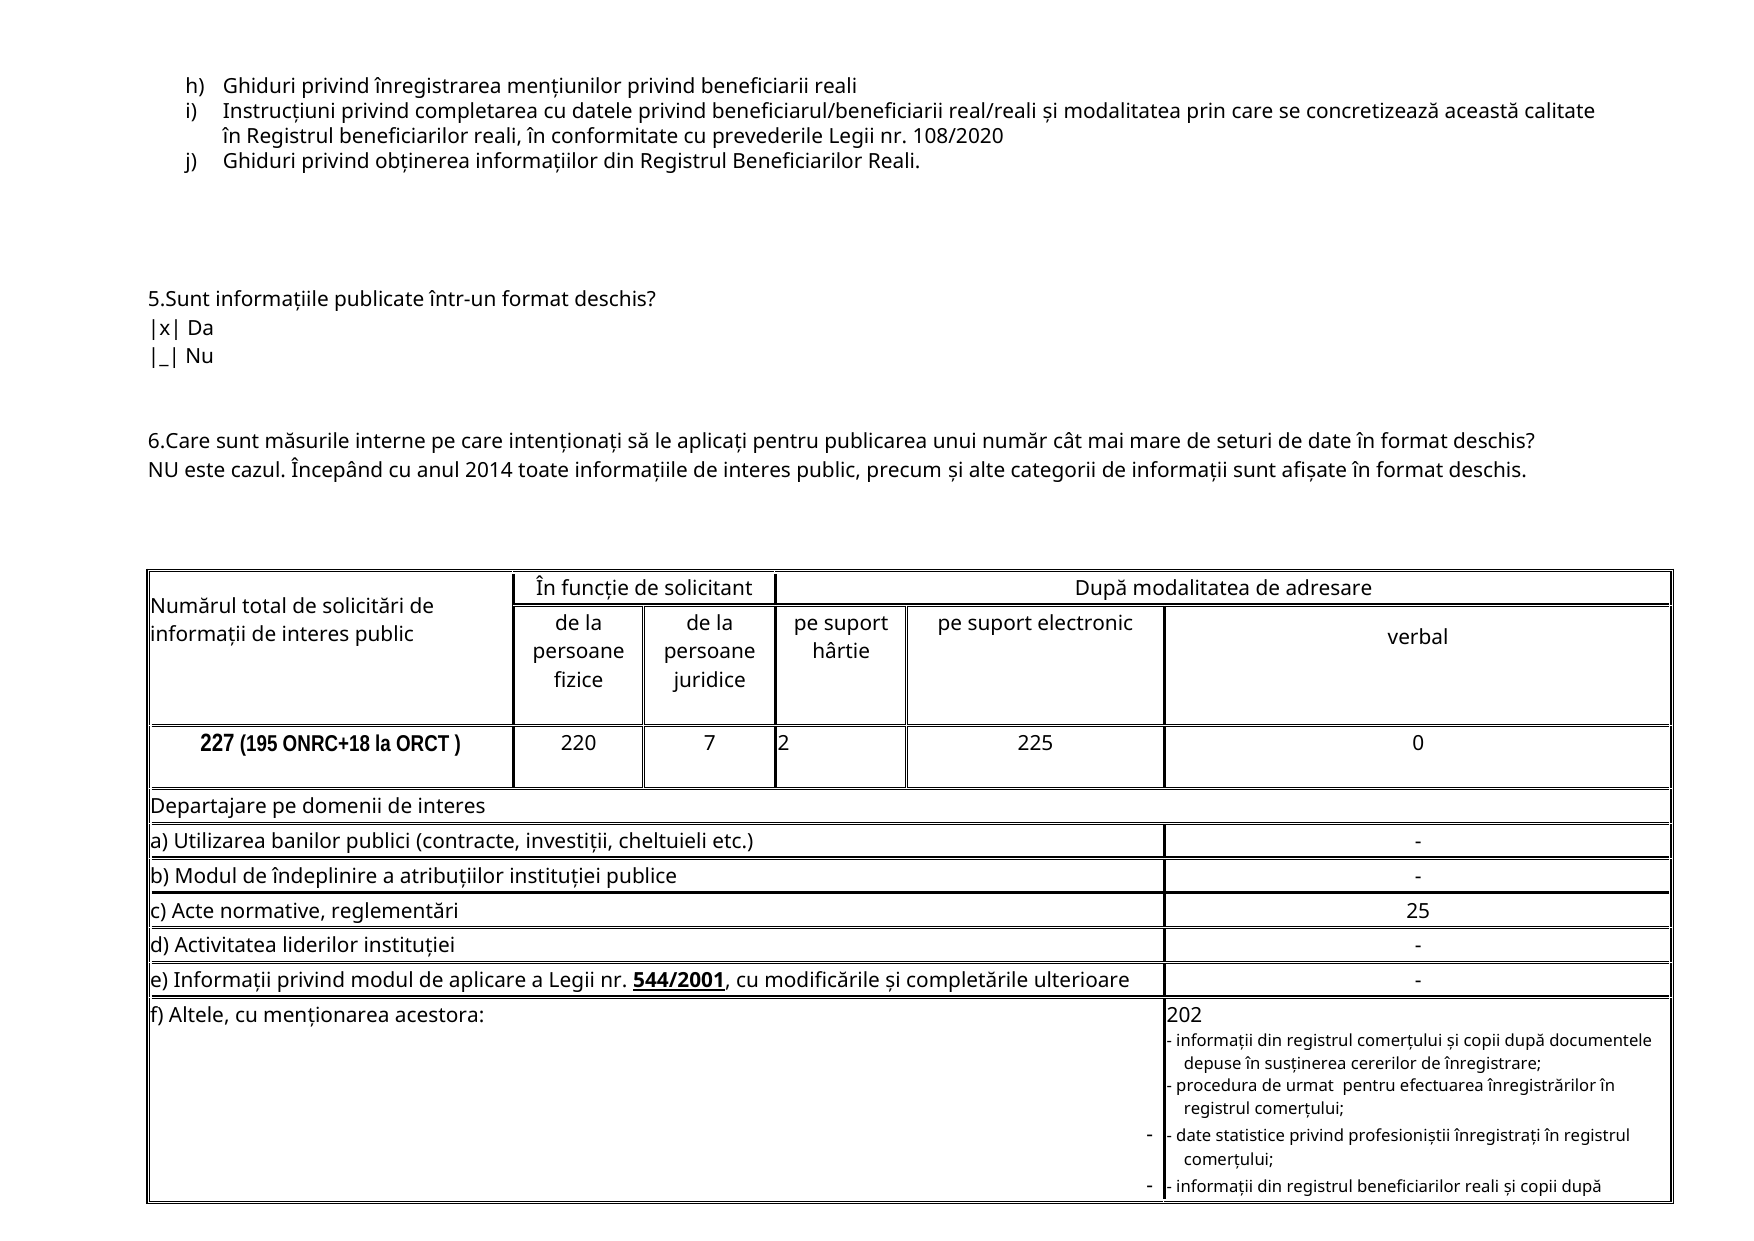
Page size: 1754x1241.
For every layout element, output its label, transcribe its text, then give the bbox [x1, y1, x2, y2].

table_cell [1164, 995, 1671, 1201]
text 5.Sunt informaţiile publicate într-un format deschis? [148, 284, 1606, 313]
table_cell 227 (195 ONRC+18 la ORCT ) [150, 724, 512, 787]
table_header După modalitatea de adresare [775, 572, 1670, 603]
table_cell Departajare pe domenii de interes [148, 787, 1672, 821]
list Ghiduri privind înregistrarea mențiunilor privind beneficiarii reali [185, 74, 1606, 99]
table_header Numărul total de solicitări de informaţii de interes public [150, 570, 513, 723]
table_cell d) Activitatea liderilor instituţiei [148, 926, 1164, 961]
text NU este cazul. Începând cu anul 2014 toate informațiile de interes public, precum și alte categorii de informații sunt afișate în format deschis. [148, 455, 1606, 483]
table_cell 2 [777, 727, 905, 787]
list Instrucțiuni privind completarea cu datele privind beneficiarul/beneficiarii real/reali și modalitatea prin care se concretizează această calitate în Registrul beneficiarilor reali, în conformitate cu prevederile Legii nr. 108/2020 [185, 99, 1606, 149]
table_cell - [1166, 856, 1671, 891]
table_cell - [1164, 961, 1672, 995]
table_cell pe suport hârtie [777, 607, 905, 723]
list Ghiduri privind obținerea informațiilor din Registrul Beneficiarilor Reali. [185, 149, 1606, 174]
table_cell c) Acte normative, reglementări [150, 891, 1163, 926]
table_cell e) Informaţii privind modul de aplicare a Legii nr. 544/2001, cu modificările şi completările ulterioare [148, 961, 1164, 995]
table_cell 0 [1166, 724, 1671, 787]
table_cell 220 [515, 727, 642, 787]
text |_| Nu [148, 341, 1606, 369]
table_cell 25 [1166, 891, 1670, 926]
table_cell 225 [908, 727, 1163, 787]
table_header În funcţie de solicitant [513, 570, 775, 603]
table_cell de la persoane fizice [515, 607, 642, 723]
table_cell - [1164, 821, 1671, 856]
table_cell - [1164, 926, 1672, 961]
table_cell a) Utilizarea banilor publici (contracte, investiţii, cheltuieli etc.) [150, 821, 1164, 856]
table_cell b) Modul de îndeplinire a atribuţiilor instituţiei publice [150, 856, 1163, 891]
table_cell 7 [645, 727, 774, 787]
table_cell verbal [1166, 603, 1671, 723]
table_cell pe suport electronic [908, 607, 1163, 723]
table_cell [150, 995, 1164, 1201]
text |x| Da [148, 313, 1606, 341]
text 6.Care sunt măsurile interne pe care intenţionaţi să le aplicaţi pentru publicarea unui număr cât mai mare de seturi de date în format deschis? [148, 426, 1606, 455]
table_cell de la persoane juridice [645, 607, 774, 723]
